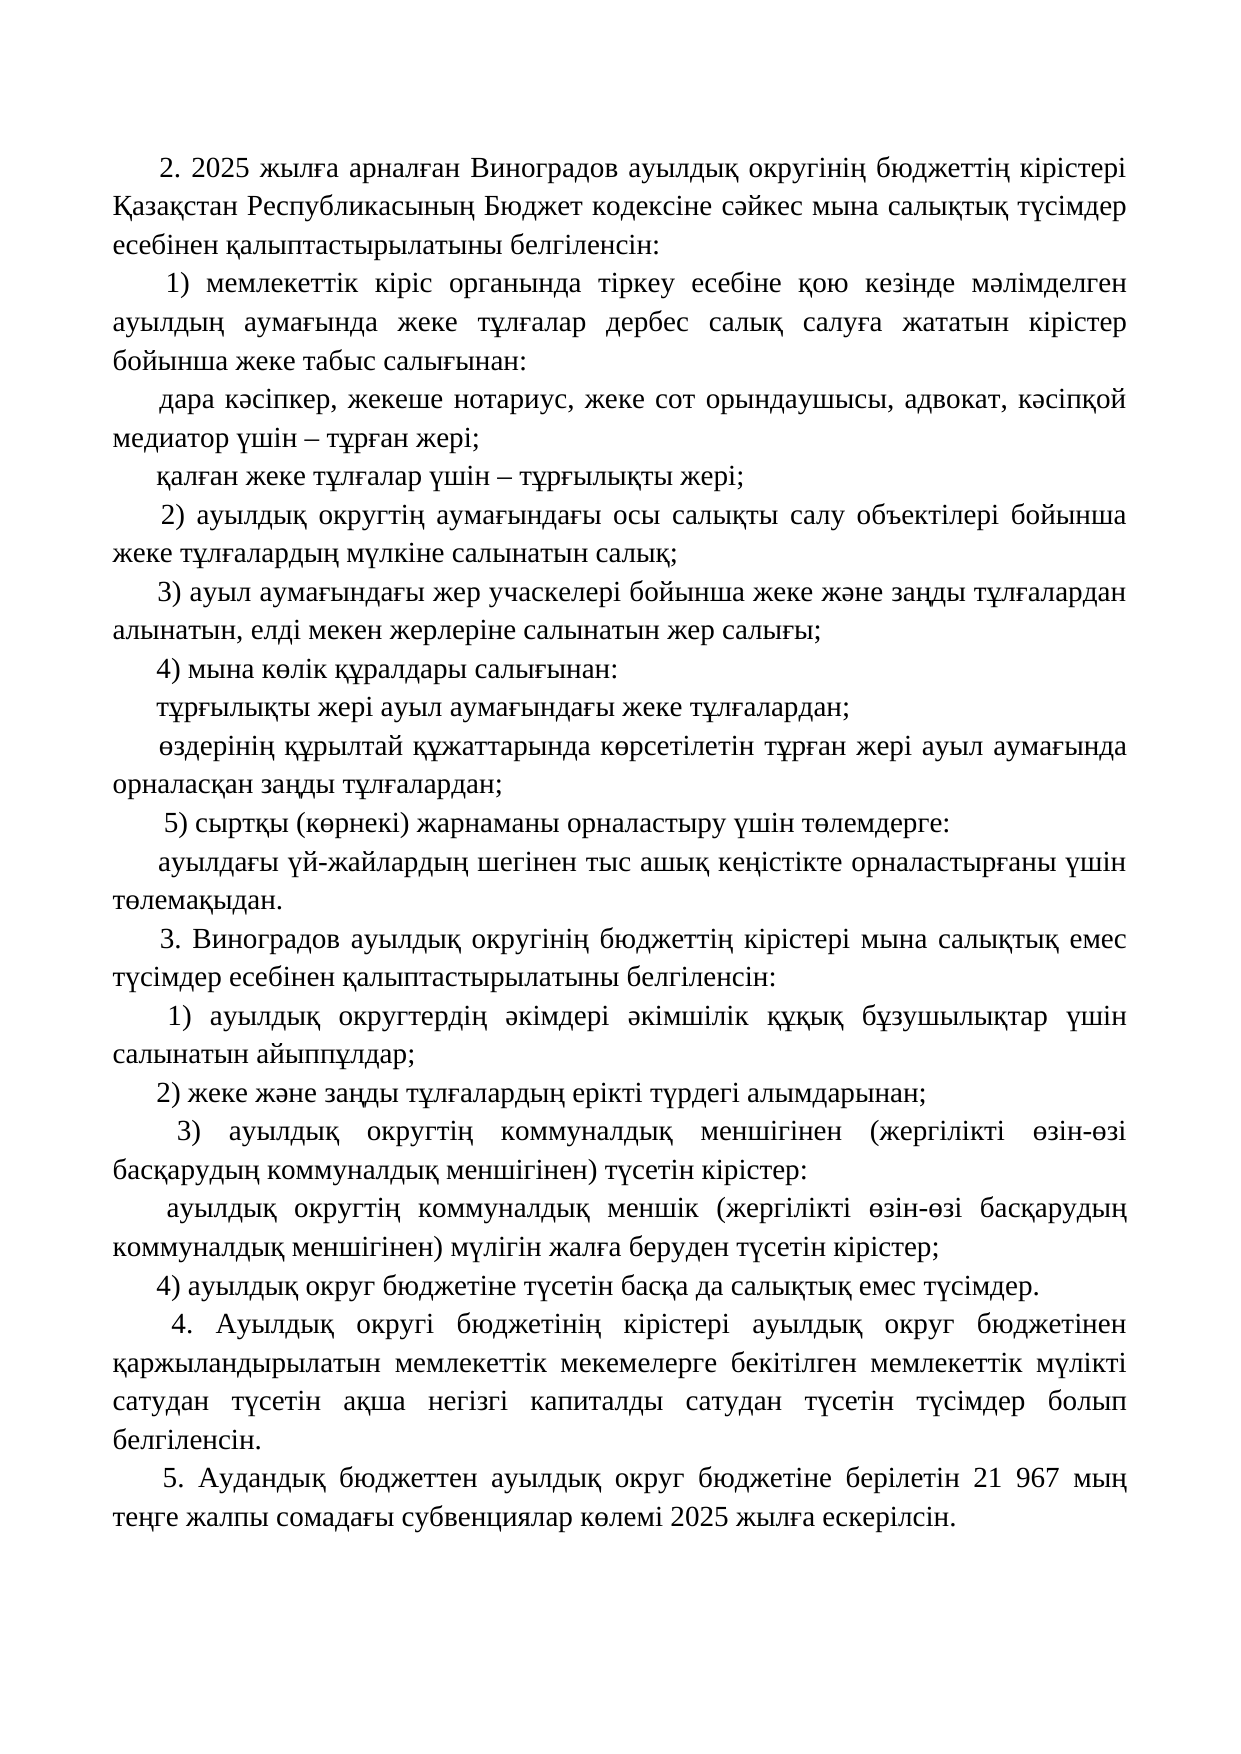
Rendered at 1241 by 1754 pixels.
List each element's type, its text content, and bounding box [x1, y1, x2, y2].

text тұрғылықты жері ауыл аумағындағы жеке тұлғалардан; [112, 689, 1128, 723]
text 3) ауыл аумағындағы жер учаскелері бойынша жеке және заңды тұлғалардан алынатын, елдi мекен жерлерiне салынатын жер салығы; [112, 574, 1128, 646]
text 4. Ауылдық округі бюджетінің кірістері ауылдық округ бюджетінен қаржыландырылатын мемлекеттік мекемелерге бекітілген мемлекеттік мүлікті сатудан түсетін ақша негізгі капиталды сатудан түсетін түсімдер болып белгіленсін. [112, 1306, 1128, 1455]
text 1) ауылдық округтердің әкімдері әкімшілік құқық бұзушылықтар үшін салынатын айыппұлдар; [112, 998, 1128, 1070]
text 5) сыртқы (көрнекі) жарнаманы орналастыру үшін төлемдерге: [112, 805, 1128, 839]
text 4) мына көлік құралдары салығынан: [112, 651, 1128, 684]
text 3. Виноградов ауылдық округінің бюджеттің кірістері мына салықтық емес түсімдер есебінен қалыптастырылатыны белгіленсін: [112, 921, 1128, 993]
text 4) ауылдық округ бюджетіне түсетін басқа да салықтық емес түсімдер. [112, 1268, 1128, 1301]
text ауылдағы үй-жайлардың шегінен тыс ашық кеңістікте орналастырғаны үшін төлемақыдан. [112, 844, 1128, 916]
text 5. Аудандық бюджеттен ауылдық округ бюджетіне берілетін 21 967 мың теңге жалпы сомадағы субвенциялар көлемі 2025 жылға ескерілсін. [112, 1460, 1128, 1532]
text 2. 2025 жылға арналған Виноградов ауылдық округінің бюджеттің кірістері Қазақстан Республикасының Бюджет кодексіне сәйкес мына салықтық түсімдер есебінен қалыптастырылатыны белгіленсін: [112, 150, 1128, 261]
text 3) ауылдық округтің коммуналдық меншігінен (жергілікті өзін-өзі басқарудың коммуналдық меншігінен) түсетін кірістер: [112, 1113, 1128, 1186]
text қалған жеке тұлғалар үшін – тұрғылықты жері; [112, 458, 1128, 492]
text 1) мемлекеттік кіріс органында тіркеу есебіне қою кезінде мәлімделген ауылдың аумағында жеке тұлғалар дербес салық салуға жататын кірістер бойынша жеке табыс салығынан: [112, 266, 1128, 376]
text өздерінің құрылтай құжаттарында көрсетілетін тұрған жері ауыл аумағында орналасқан заңды тұлғалардан; [112, 728, 1128, 800]
text 2) ауылдық округтің аумағындағы осы салықты салу объектілері бойынша жеке тұлғалардың мүлкіне салынатын салық; [112, 497, 1128, 569]
text 2) жеке және заңды тұлғалардың ерікті түрдегі алымдарынан; [112, 1075, 1128, 1108]
text дара кәсіпкер, жекеше нотариус, жеке сот орындаушысы, адвокат, кәсіпқой медиатор үшін – тұрған жері; [112, 381, 1128, 453]
text ауылдық округтің коммуналдық меншік (жергілікті өзін-өзі басқарудың коммуналдық меншігінен) мүлігін жалға беруден түсетін кірістер; [112, 1191, 1128, 1263]
